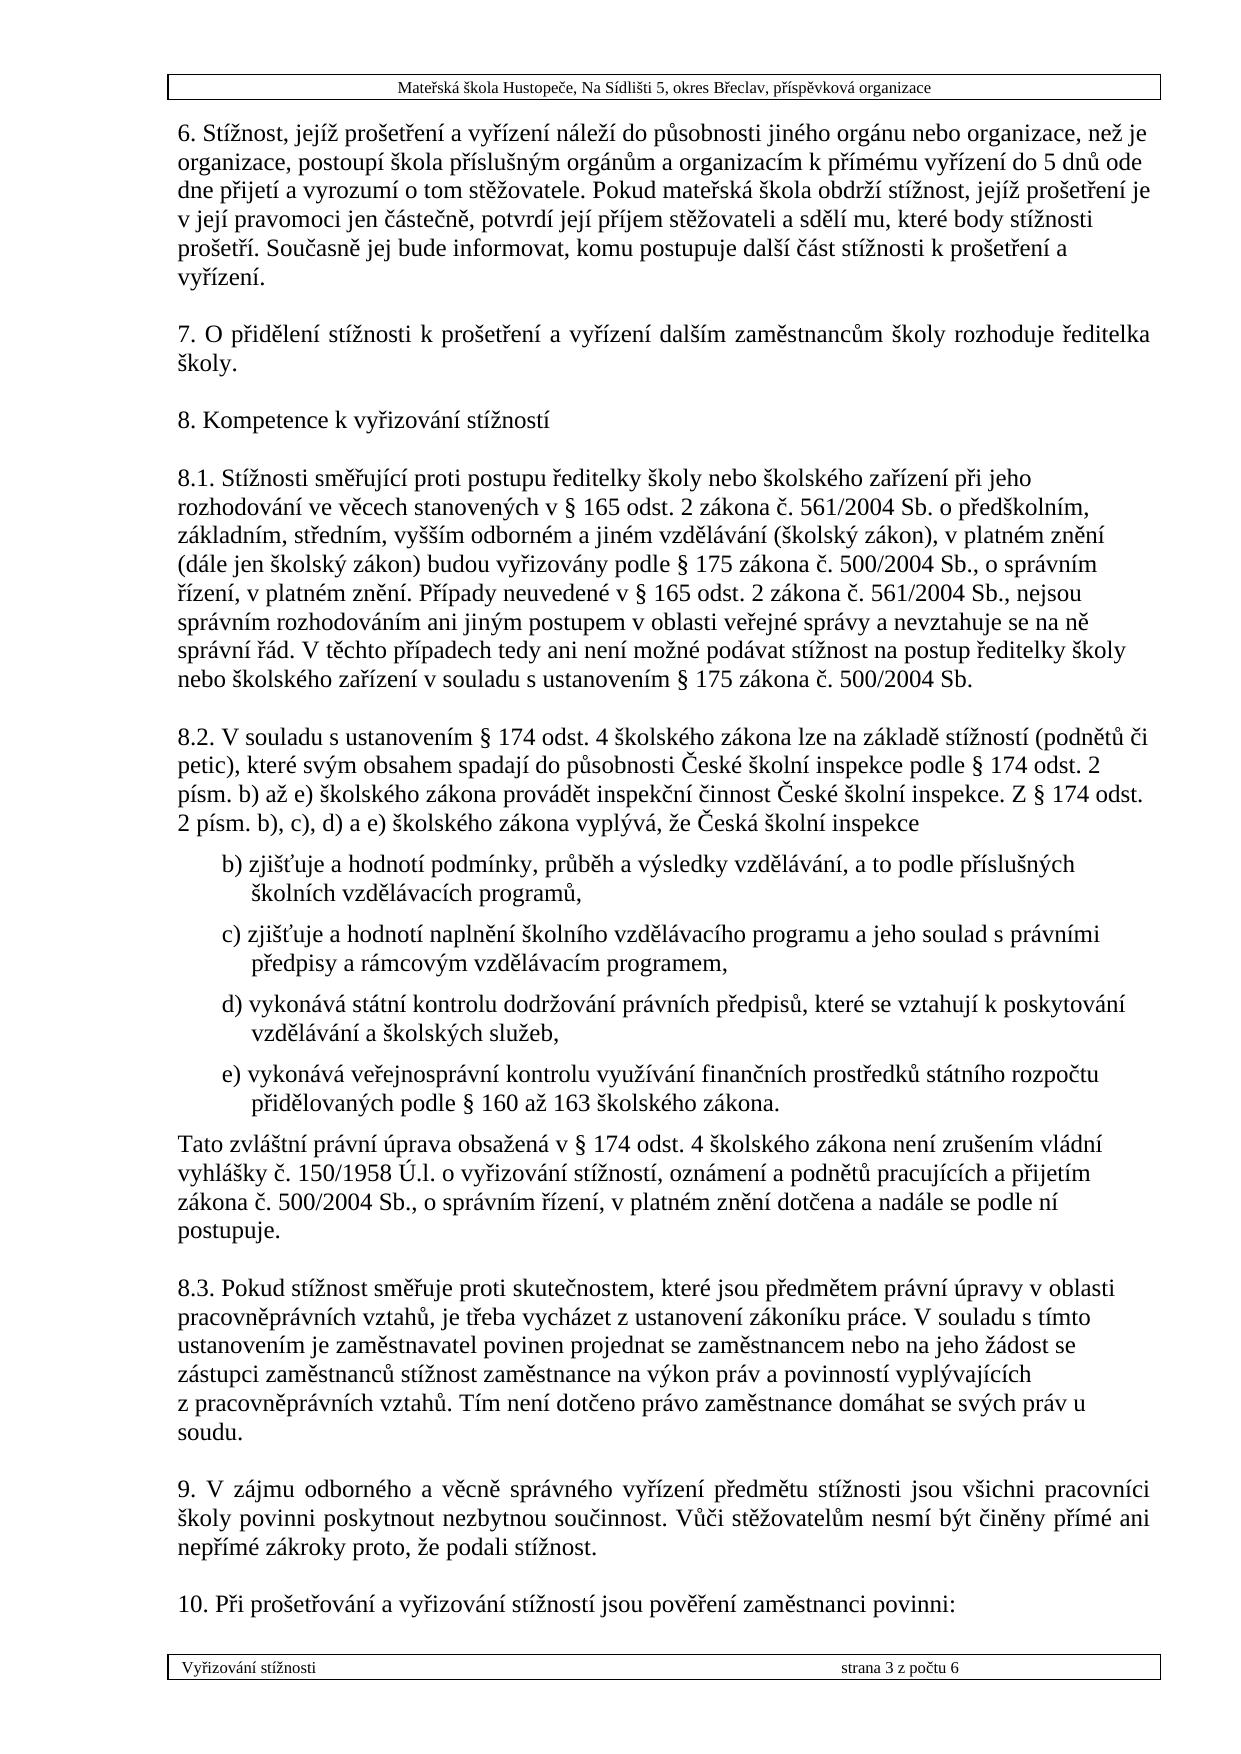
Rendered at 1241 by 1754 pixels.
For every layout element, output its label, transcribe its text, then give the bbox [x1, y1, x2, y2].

text c) zjišťuje a hodnotí naplnění školního vzdělávacího programu a jeho soulad s právními předpisy a rámcovým vzdělávacím programem, [222, 919, 1152, 977]
text 8.2. V souladu s ustanovením § 174 odst. 4 školského zákona lze na základě stížností (podnětů či petic), které svým obsahem spadají do působnosti České školní inspekce podle § 174 odst. 2 písm. b) až e) školského zákona provádět inspekční činnost České školní inspekce. Z § 174 odst. 2 písm. b), c), d) a e) školského zákona vyplývá, že Česká školní inspekce [177, 722, 1152, 837]
text 7. O přidělení stížnosti k prošetření a vyřízení dalším zaměstnancům školy rozhoduje ředitelka školy. [177, 319, 1152, 377]
text d) vykonává státní kontrolu dodržování právních předpisů, které se vztahují k poskytování vzdělávání a školských služeb, [222, 989, 1152, 1047]
text 10. Při prošetřování a vyřizování stížností jsou pověření zaměstnanci povinni: [177, 1589, 1152, 1618]
text 8.1. Stížnosti směřující proti postupu ředitelky školy nebo školského zařízení při jeho rozhodování ve věcech stanovených v § 165 odst. 2 zákona č. 561/2004 Sb. o předškolním, základním, středním, vyšším odborném a jiném vzdělávání (školský zákon), v platném znění (dále jen školský zákon) budou vyřizovány podle § 175 zákona č. 500/2004 Sb., o správním řízení, v platném znění. Případy neuvedené v § 165 odst. 2 zákona č. 561/2004 Sb., nejsou správním rozhodováním ani jiným postupem v oblasti veřejné správy a nevztahuje se na ně správní řád. V těchto případech tedy ani není možné podávat stížnost na postup ředitelky školy nebo školského zařízení v souladu s ustanovením § 175 zákona č. 500/2004 Sb. [177, 463, 1152, 693]
text b) zjišťuje a hodnotí podmínky, průběh a výsledky vzdělávání, a to podle příslušných školních vzdělávacích programů, [222, 849, 1152, 907]
text 8. Kompetence k vyřizování stížností [177, 406, 1152, 434]
text e) vykonává veřejnosprávní kontrolu využívání finančních prostředků státního rozpočtu přidělovaných podle § 160 až 163 školského zákona. [222, 1059, 1152, 1117]
text 9. V zájmu odborného a věcně správného vyřízení předmětu stížnosti jsou všichni pracovníci školy povinni poskytnout nezbytnou součinnost. Vůči stěžovatelům nesmí být činěny přímé ani nepřímé zákroky proto, že podali stížnost. [177, 1474, 1152, 1561]
text Tato zvláštní právní úprava obsažená v § 174 odst. 4 školského zákona není zrušením vládní vyhlášky č. 150/1958 Ú.l. o vyřizování stížností, oznámení a podnětů pracujících a přijetím zákona č. 500/2004 Sb., o správním řízení, v platném znění dotčena a nadále se podle ní postupuje. [177, 1129, 1152, 1244]
text 8.3. Pokud stížnost směřuje proti skutečnostem, které jsou předmětem právní úpravy v oblasti pracovněprávních vztahů, je třeba vycházet z ustanovení zákoníku práce. V souladu s tímto ustanovením je zaměstnavatel povinen projednat se zaměstnancem nebo na jeho žádost se zástupci zaměstnanců stížnost zaměstnance na výkon práv a povinností vyplývajících z pracovněprávních vztahů. Tím není dotčeno právo zaměstnance domáhat se svých práv u soudu. [177, 1273, 1152, 1446]
text 6. Stížnost, jejíž prošetření a vyřízení náleží do působnosti jiného orgánu nebo organizace, než je organizace, postoupí škola příslušným orgánům a organizacím k přímému vyřízení do 5 dnů ode dne přijetí a vyrozumí o tom stěžovatele. Pokud mateřská škola obdrží stížnost, jejíž prošetření je v její pravomoci jen částečně, potvrdí její příjem stěžovateli a sdělí mu, které body stížnosti prošetří. Současně jej bude informovat, komu postupuje další část stížnosti k prošetření a vyřízení. [177, 118, 1152, 291]
